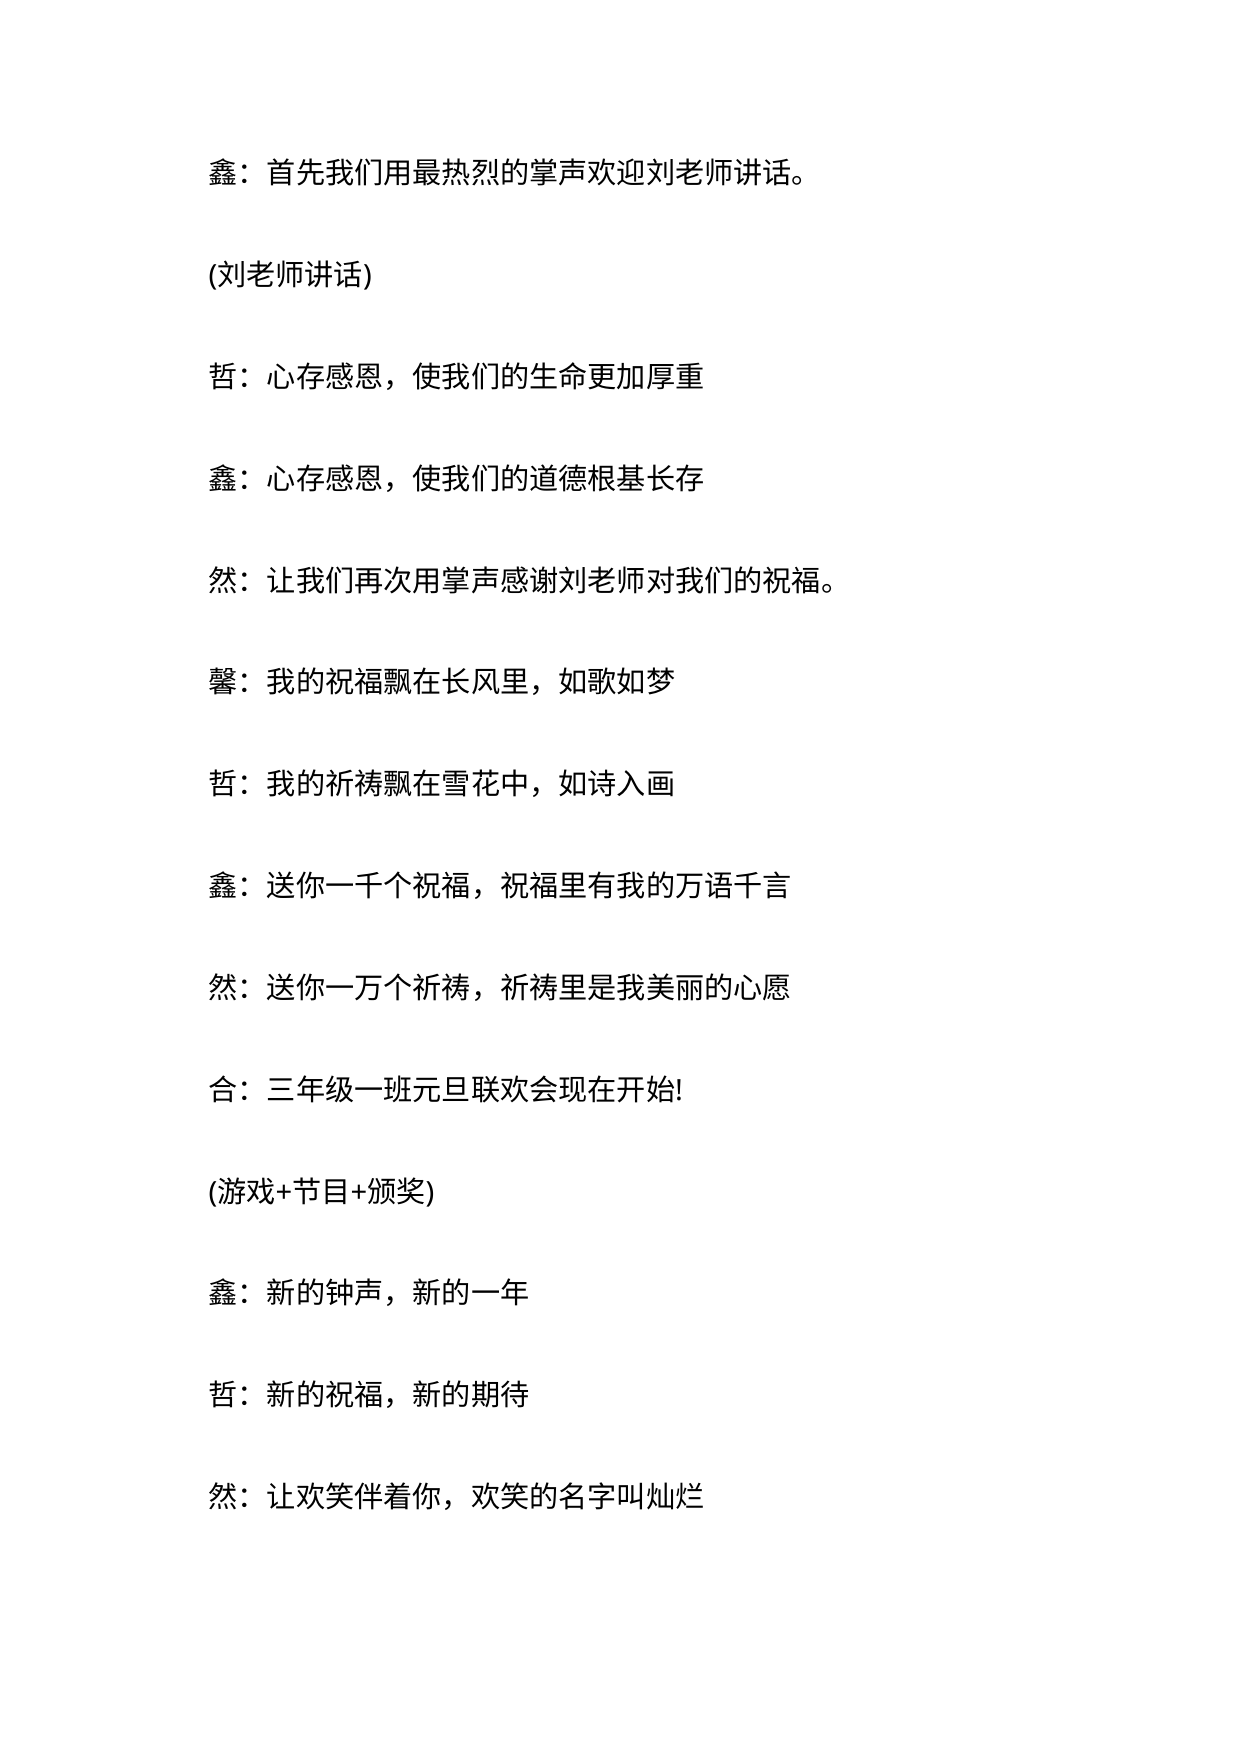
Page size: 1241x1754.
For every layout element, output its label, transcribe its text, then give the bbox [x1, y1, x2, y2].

text 然：送你一万个祈祷，祈祷里是我美丽的心愿 [150, 964, 1090, 1007]
text 鑫：心存感恩，使我们的道德根基长存 [150, 456, 1090, 498]
text 合：三年级一班元旦联欢会现在开始! [150, 1066, 1090, 1108]
text 哲：新的祝福，新的期待 [150, 1372, 1090, 1414]
text 然：让我们再次用掌声感谢刘老师对我们的祝福。 [150, 557, 1090, 599]
text 哲：心存感恩，使我们的生命更加厚重 [150, 354, 1090, 396]
text (游戏+节目+颁奖) [150, 1168, 1090, 1211]
text 哲：我的祈祷飘在雪花中，如诗入画 [150, 761, 1090, 803]
text 鑫：首先我们用最热烈的掌声欢迎刘老师讲话。 [150, 150, 1090, 192]
text 鑫：送你一千个祝福，祝福里有我的万语千言 [150, 863, 1090, 905]
text (刘老师讲话) [150, 252, 1090, 294]
text 然：让欢笑伴着你，欢笑的名字叫灿烂 [150, 1474, 1090, 1516]
text 鑫：新的钟声，新的一年 [150, 1270, 1090, 1312]
text 馨：我的祝福飘在长风里，如歌如梦 [150, 659, 1090, 701]
